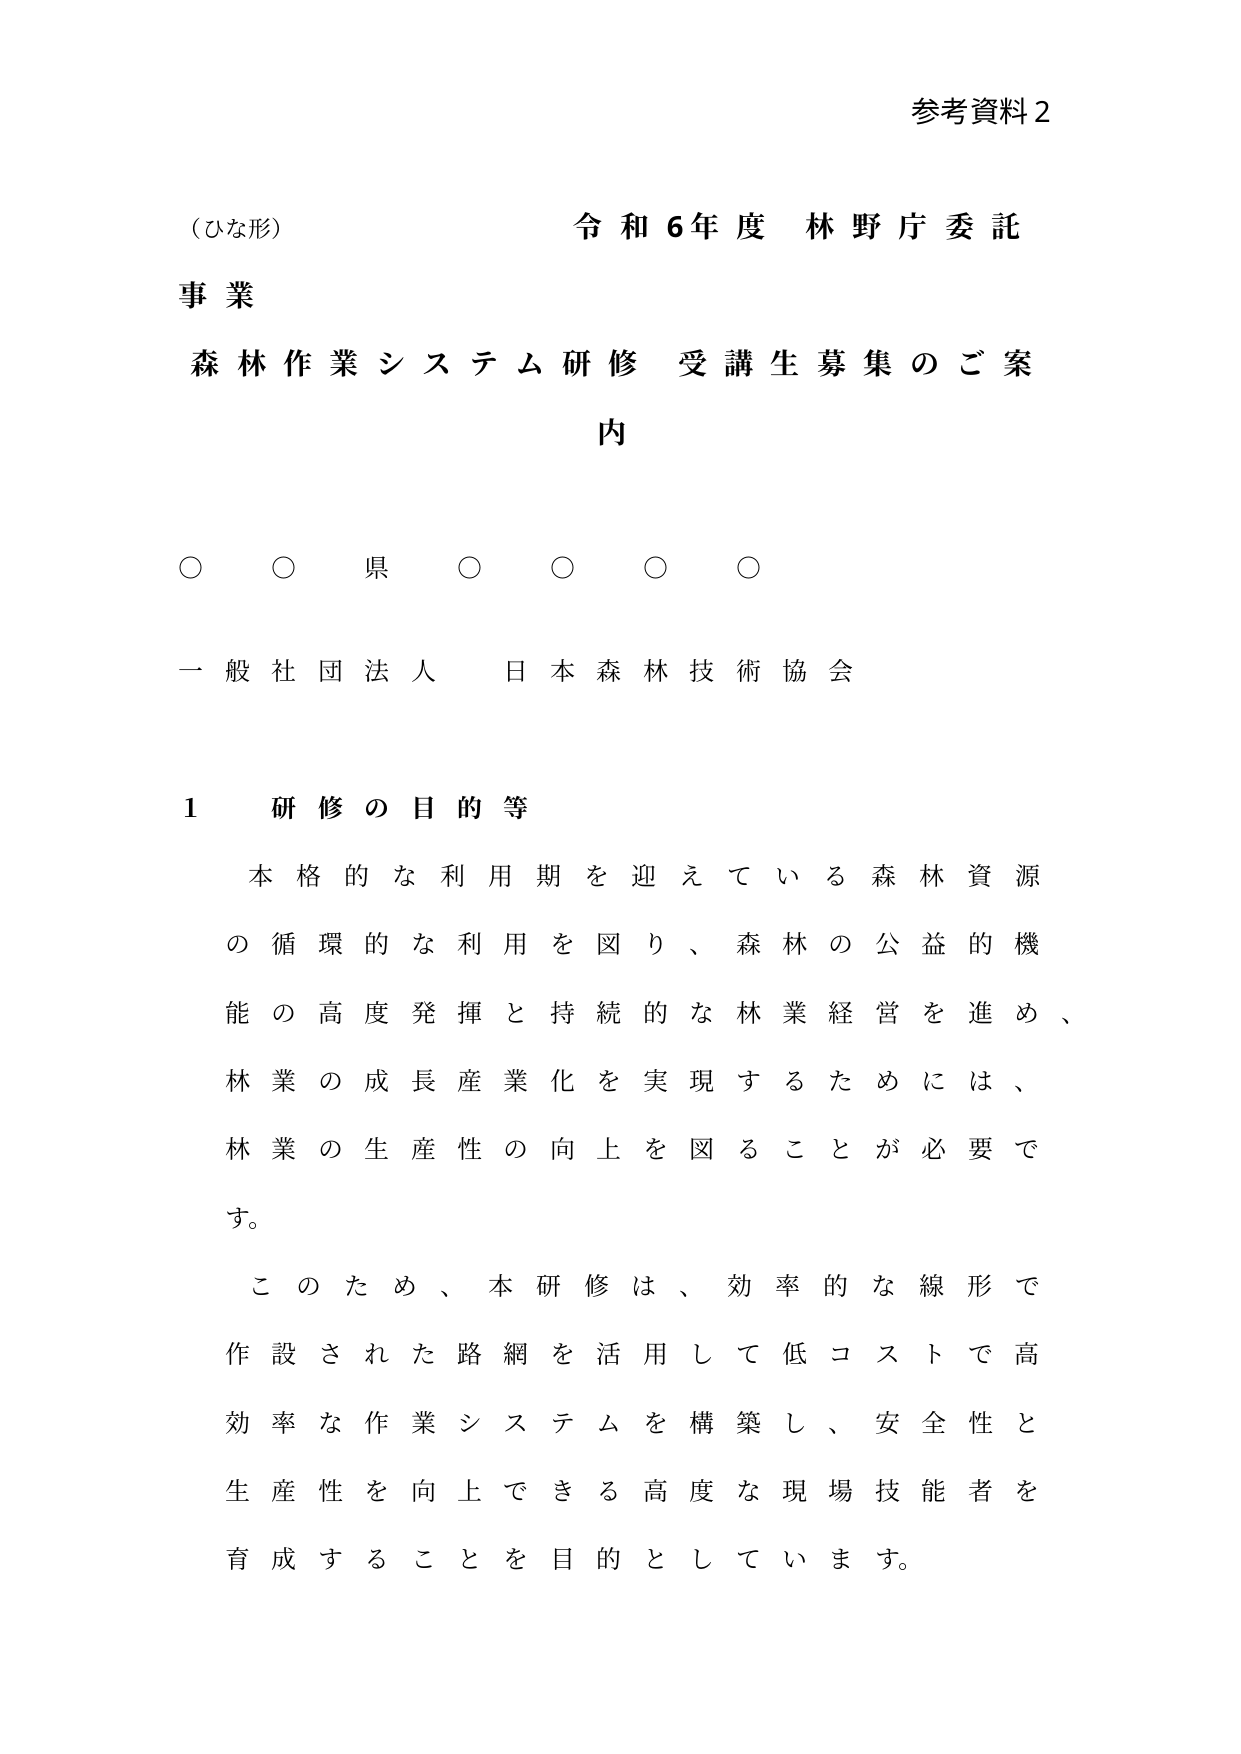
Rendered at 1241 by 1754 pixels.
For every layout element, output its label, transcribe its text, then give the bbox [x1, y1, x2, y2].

text （ひな形） 令和6年度 林野庁委託事業 [179, 191, 1061, 328]
text 森林作業システム研修 受講生募集のご案内 [179, 328, 1061, 464]
text 一般社団法人 日本森林技術協会 [179, 601, 1061, 704]
text １ 研修の目的等 [179, 772, 1061, 840]
text 本格的な利用期を迎えている森林資源の循環的な利用を図り、森林の公益的機能の高度発揮と持続的な林業経営を進め、林業の成長産業化を実現するためには、林業の生産性の向上を図ることが必要です。 [202, 840, 1061, 1250]
text ○ ○ 県 ○ ○ ○ ○ [179, 499, 1061, 601]
text このため、本研修は、効率的な線形で作設された路網を活用して低コストで高効率な作業システムを構築し、安全性と生産性を向上できる高度な現場技能者を育成することを目的としています。 [202, 1250, 1061, 1592]
